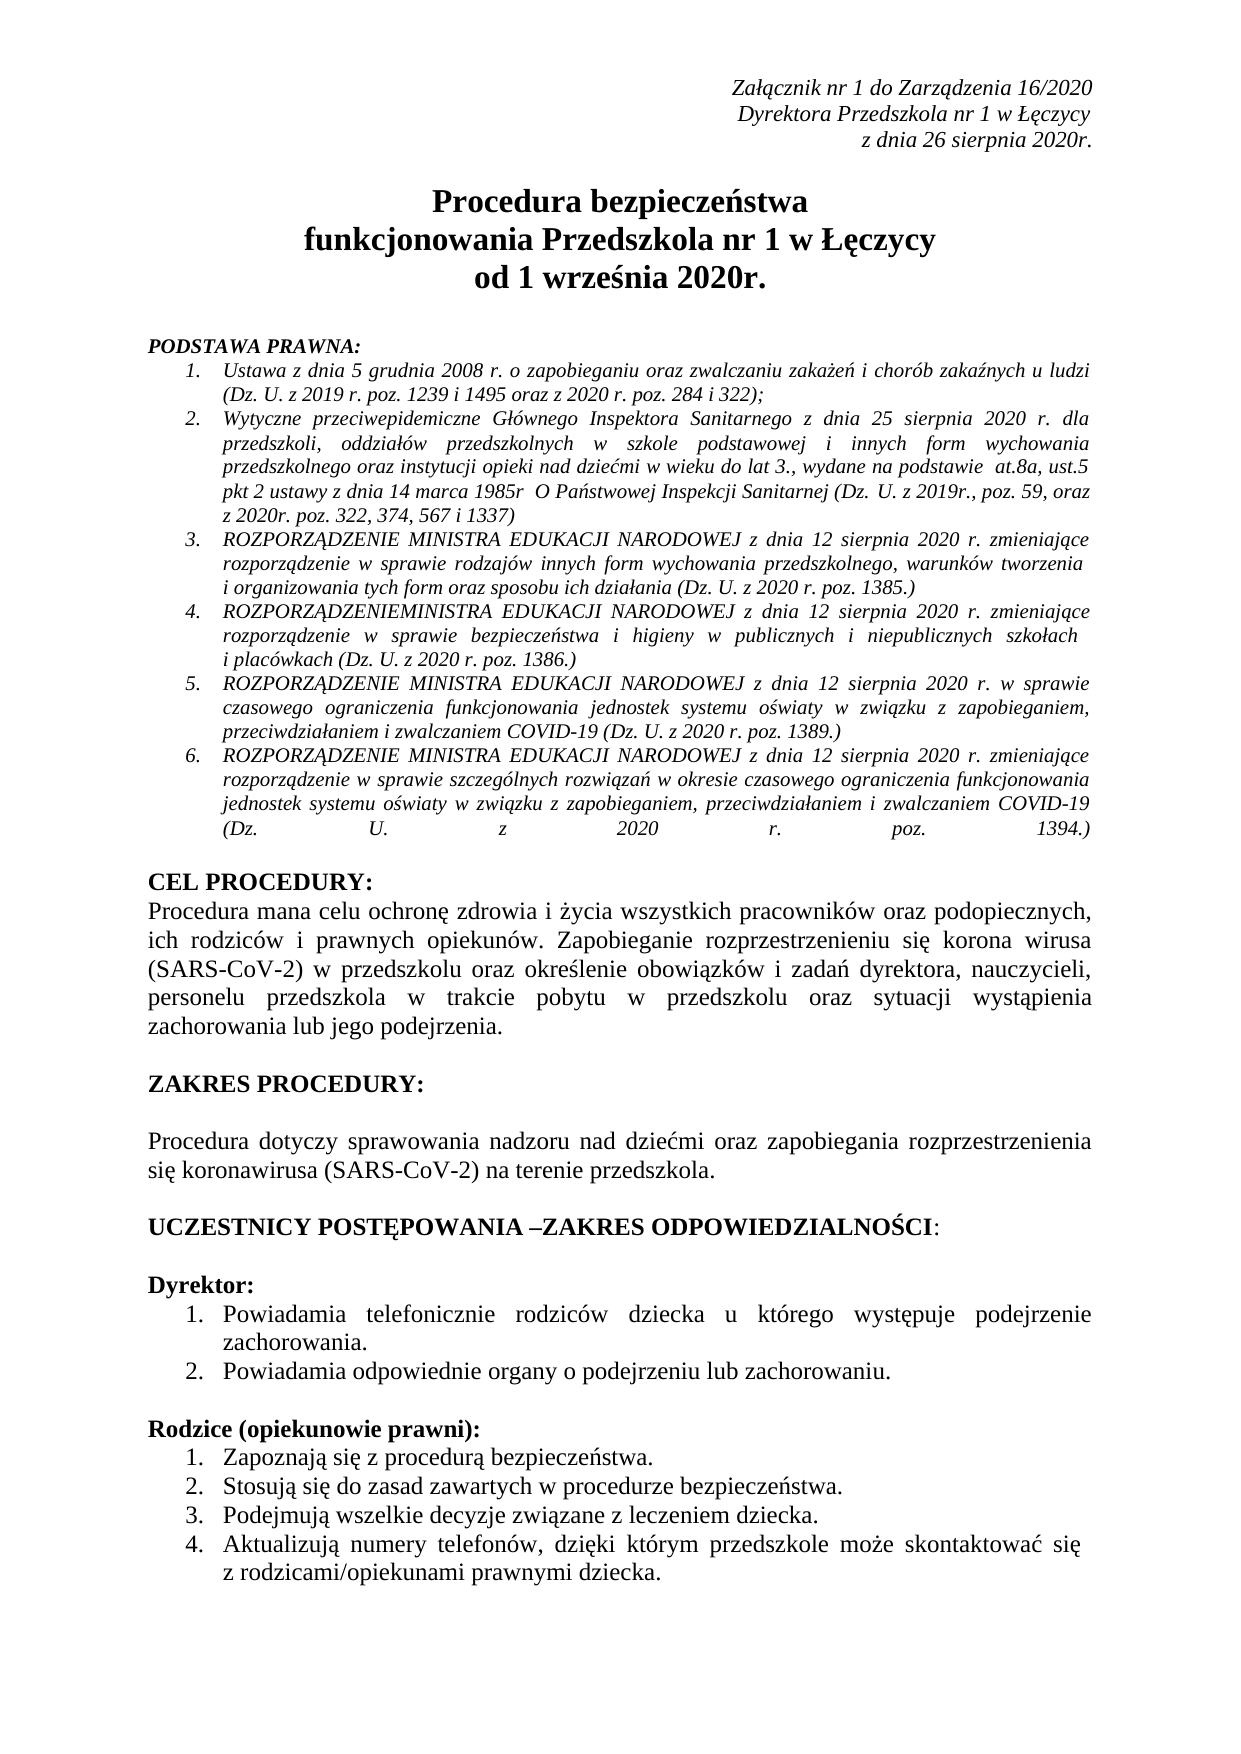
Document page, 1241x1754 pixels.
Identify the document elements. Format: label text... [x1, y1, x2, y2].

list ROZPORZĄDZENIE MINISTRA EDUKACJI NARODOWEJ z dnia 12 sierpnia 2020 r. zmieniające rozporządzenie w sprawie szczególnych rozwiązań w okresie czasowego ograniczenia funkcjonowania jednostek systemu oświaty w związku z zapobieganiem, przeciwdziałaniem i zwalczaniem COVID-19 (Dz. U. z 2020 r. poz. 1394.) [185, 743, 1093, 867]
list Aktualizują numery telefonów, dzięki którym przedszkole może skontaktować się z rodzicami/opiekunami prawnymi dziecka. [185, 1529, 1093, 1586]
text Procedura dotyczy sprawowania nadzoru nad dziećmi oraz zapobiegania rozprzestrzenienia się koronawirusa (SARS-CoV-2) na terenie przedszkola. [148, 1126, 1093, 1184]
list ROZPORZĄDZENIEMINISTRA EDUKACJI NARODOWEJ z dnia 12 sierpnia 2020 r. zmieniające rozporządzenie w sprawie bezpieczeństwa i higieny w publicznych i niepublicznych szkołach i placówkach (Dz. U. z 2020 r. poz. 1386.) [185, 599, 1093, 671]
text Dyrektor: [148, 1270, 1093, 1299]
list Podejmują wszelkie decyzje związane z leczeniem dziecka. [185, 1500, 1093, 1529]
list Powiadamia odpowiednie organy o podejrzeniu lub zachorowaniu. [185, 1356, 1093, 1385]
text CEL PROCEDURY: [148, 867, 1093, 896]
list Stosują się do zasad zawartych w procedurze bezpieczeństwa. [185, 1471, 1093, 1500]
text PODSTAWA PRAWNA: [148, 334, 1093, 358]
text funkcjonowania Przedszkola nr 1 w Łęczycy [148, 219, 1093, 257]
list Zapoznają się z procedurą bezpieczeństwa. [185, 1442, 1093, 1471]
list Wytyczne przeciwepidemiczne Głównego Inspektora Sanitarnego z dnia 25 sierpnia 2020 r. dla przedszkoli, oddziałów przedszkolnych w szkole podstawowej i innych form wychowania przedszkolnego oraz instytucji opieki nad dziećmi w wieku do lat 3., wydane na podstawie at.8a, ust.5 pkt 2 ustawy z dnia 14 marca 1985r O Państwowej Inspekcji Sanitarnej (Dz. U. z 2019r., poz. 59, oraz z 2020r. poz. 322, 374, 567 i 1337) [185, 406, 1093, 527]
text od 1 września 2020r. [148, 257, 1093, 296]
list Powiadamia telefonicznie rodziców dziecka u którego występuje podejrzenie zachorowania. [185, 1299, 1093, 1356]
list Ustawa z dnia 5 grudnia 2008 r. o zapobieganiu oraz zwalczaniu zakażeń i chorób zakaźnych u ludzi (Dz. U. z 2019 r. poz. 1239 i 1495 oraz z 2020 r. poz. 284 i 322); [185, 358, 1093, 406]
list ROZPORZĄDZENIE MINISTRA EDUKACJI NARODOWEJ z dnia 12 sierpnia 2020 r. zmieniające rozporządzenie w sprawie rodzajów innych form wychowania przedszkolnego, warunków tworzenia i organizowania tych form oraz sposobu ich działania (Dz. U. z 2020 r. poz. 1385.) [185, 527, 1093, 599]
list ROZPORZĄDZENIE MINISTRA EDUKACJI NARODOWEJ z dnia 12 sierpnia 2020 r. w sprawie czasowego ograniczenia funkcjonowania jednostek systemu oświaty w związku z zapobieganiem, przeciwdziałaniem i zwalczaniem COVID-19 (Dz. U. z 2020 r. poz. 1389.) [185, 671, 1093, 743]
text Procedura mana celu ochronę zdrowia i życia wszystkich pracowników oraz podopiecznych, ich rodziców i prawnych opiekunów. Zapobieganie rozprzestrzenieniu się korona wirusa (SARS-CoV-2) w przedszkolu oraz określenie obowiązków i zadań dyrektora, nauczycieli, personelu przedszkola w trakcie pobytu w przedszkolu oraz sytuacji wystąpienia zachorowania lub jego podejrzenia. [148, 896, 1093, 1040]
text Procedura bezpieczeństwa [148, 181, 1093, 219]
text UCZESTNICY POSTĘPOWANIA –ZAKRES ODPOWIEDZIALNOŚCI: [148, 1212, 1093, 1241]
text Rodzice (opiekunowie prawni): [148, 1414, 1093, 1442]
text ZAKRES PROCEDURY: [148, 1069, 1093, 1097]
